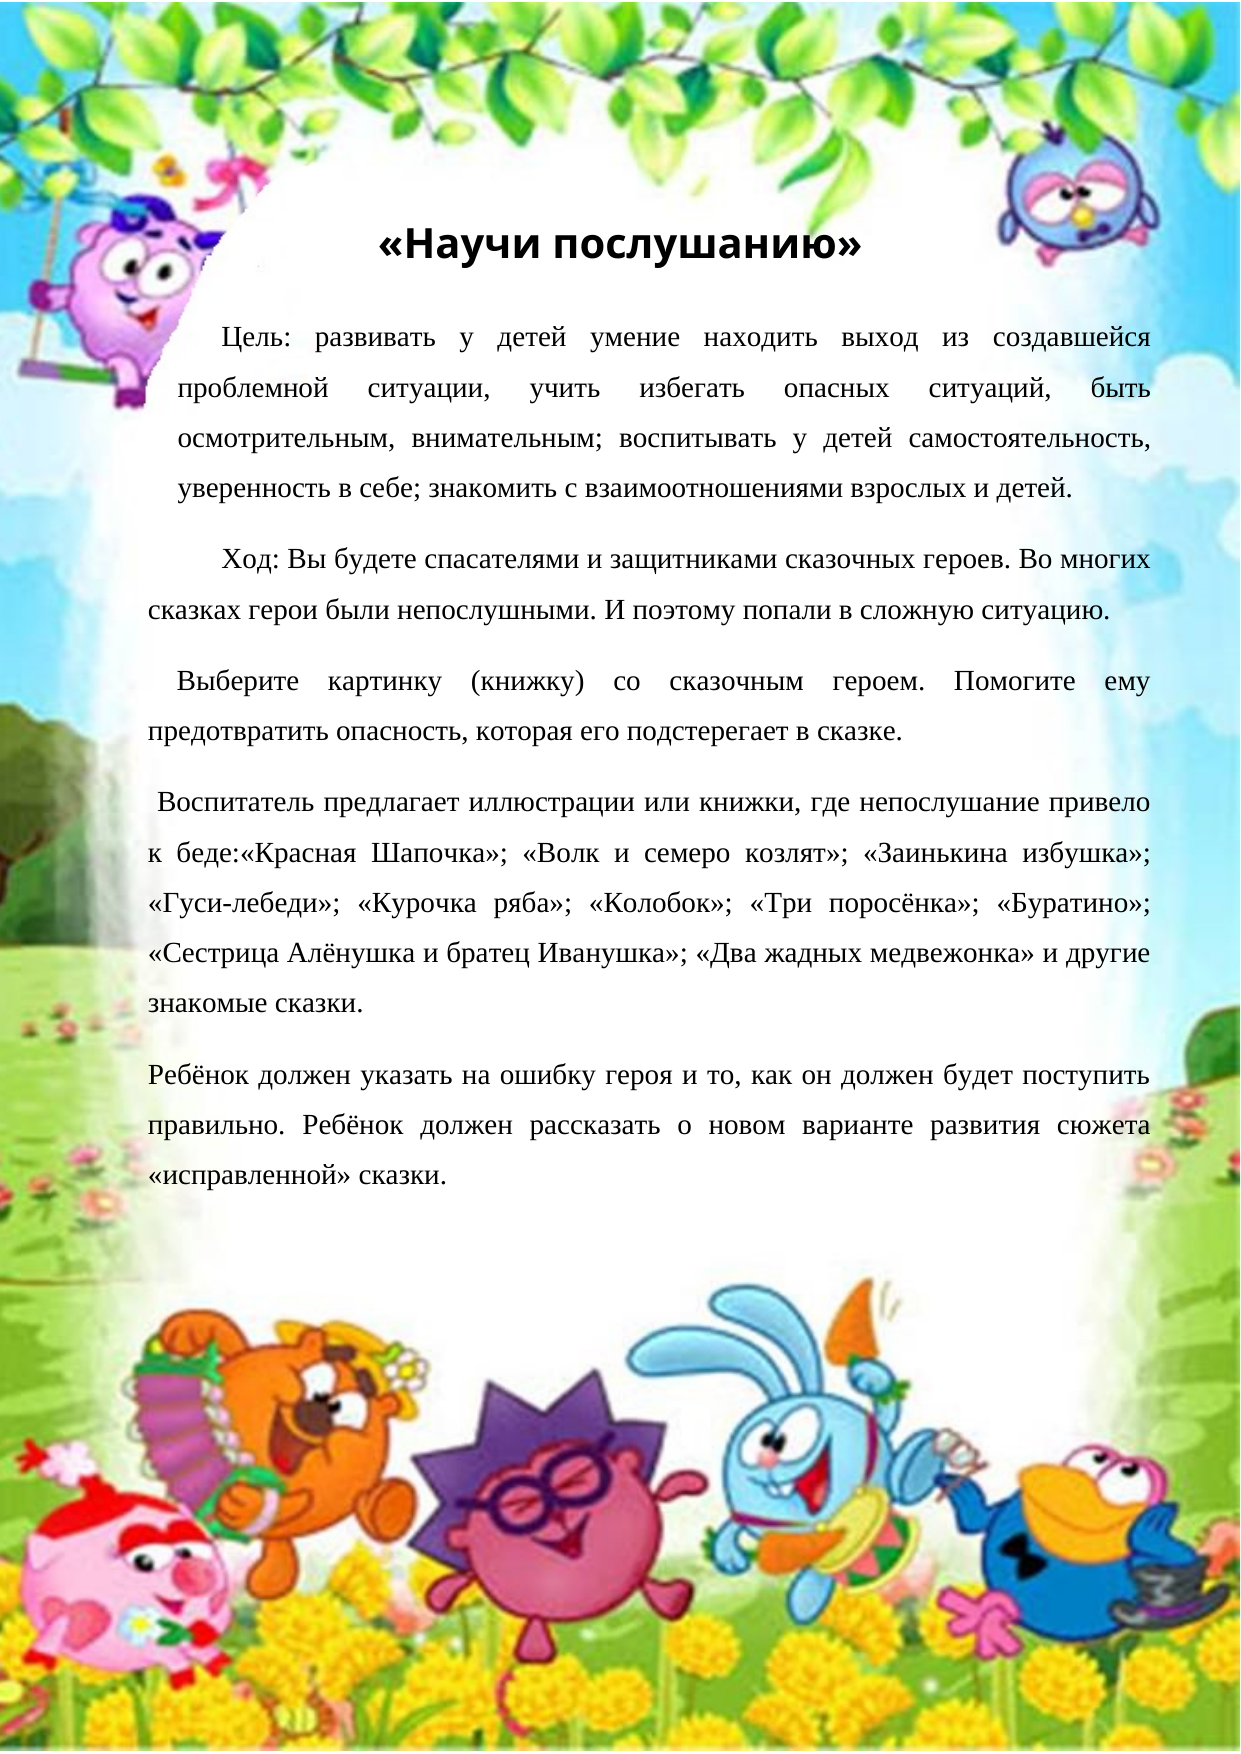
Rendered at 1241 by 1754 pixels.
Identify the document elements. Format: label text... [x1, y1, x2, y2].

picture [0, 2, 1241, 1751]
text Ребёнок должен указать на ошибку героя и то, как он должен будет поступить правильно. Ребёнок должен рассказать о новом варианте развития сюжета «исправленной» сказки. [148, 1057, 1152, 1191]
text Воспитатель предлагает иллюстрации или книжки, где непослушание привело к беде:«Красная Шапочка»; «Волк и семеро козлят»; «Заинькина избушка»; «Гуси-лебеди»; «Курочка ряба»; «Колобок»; «Три поросёнка»; «Буратино»; «Сестрица Алёнушка и братец Иванушка»; «Два жадных медвежонка» и другие знакомые сказки. [148, 784, 1152, 1019]
text Ход: Вы будете спасателями и защитниками сказочных героев. Во многих сказках герои были непослушными. И поэтому попали в сложную ситуацию. [148, 541, 1152, 625]
text Цель: развивать у детей умение находить выход из создавшейся проблемной ситуации, учить избегать опасных ситуаций, быть осмотрительным, внимательным; воспитывать у детей самостоятельность, уверенность в себе; знакомить с взаимоотношениями взрослых и детей. [177, 319, 1152, 504]
text «Научи послушанию» [0, 213, 1240, 270]
text Выберите картинку (книжку) со сказочным героем. Помогите ему предотвратить опасность, которая его подстерегает в сказке. [148, 663, 1152, 747]
